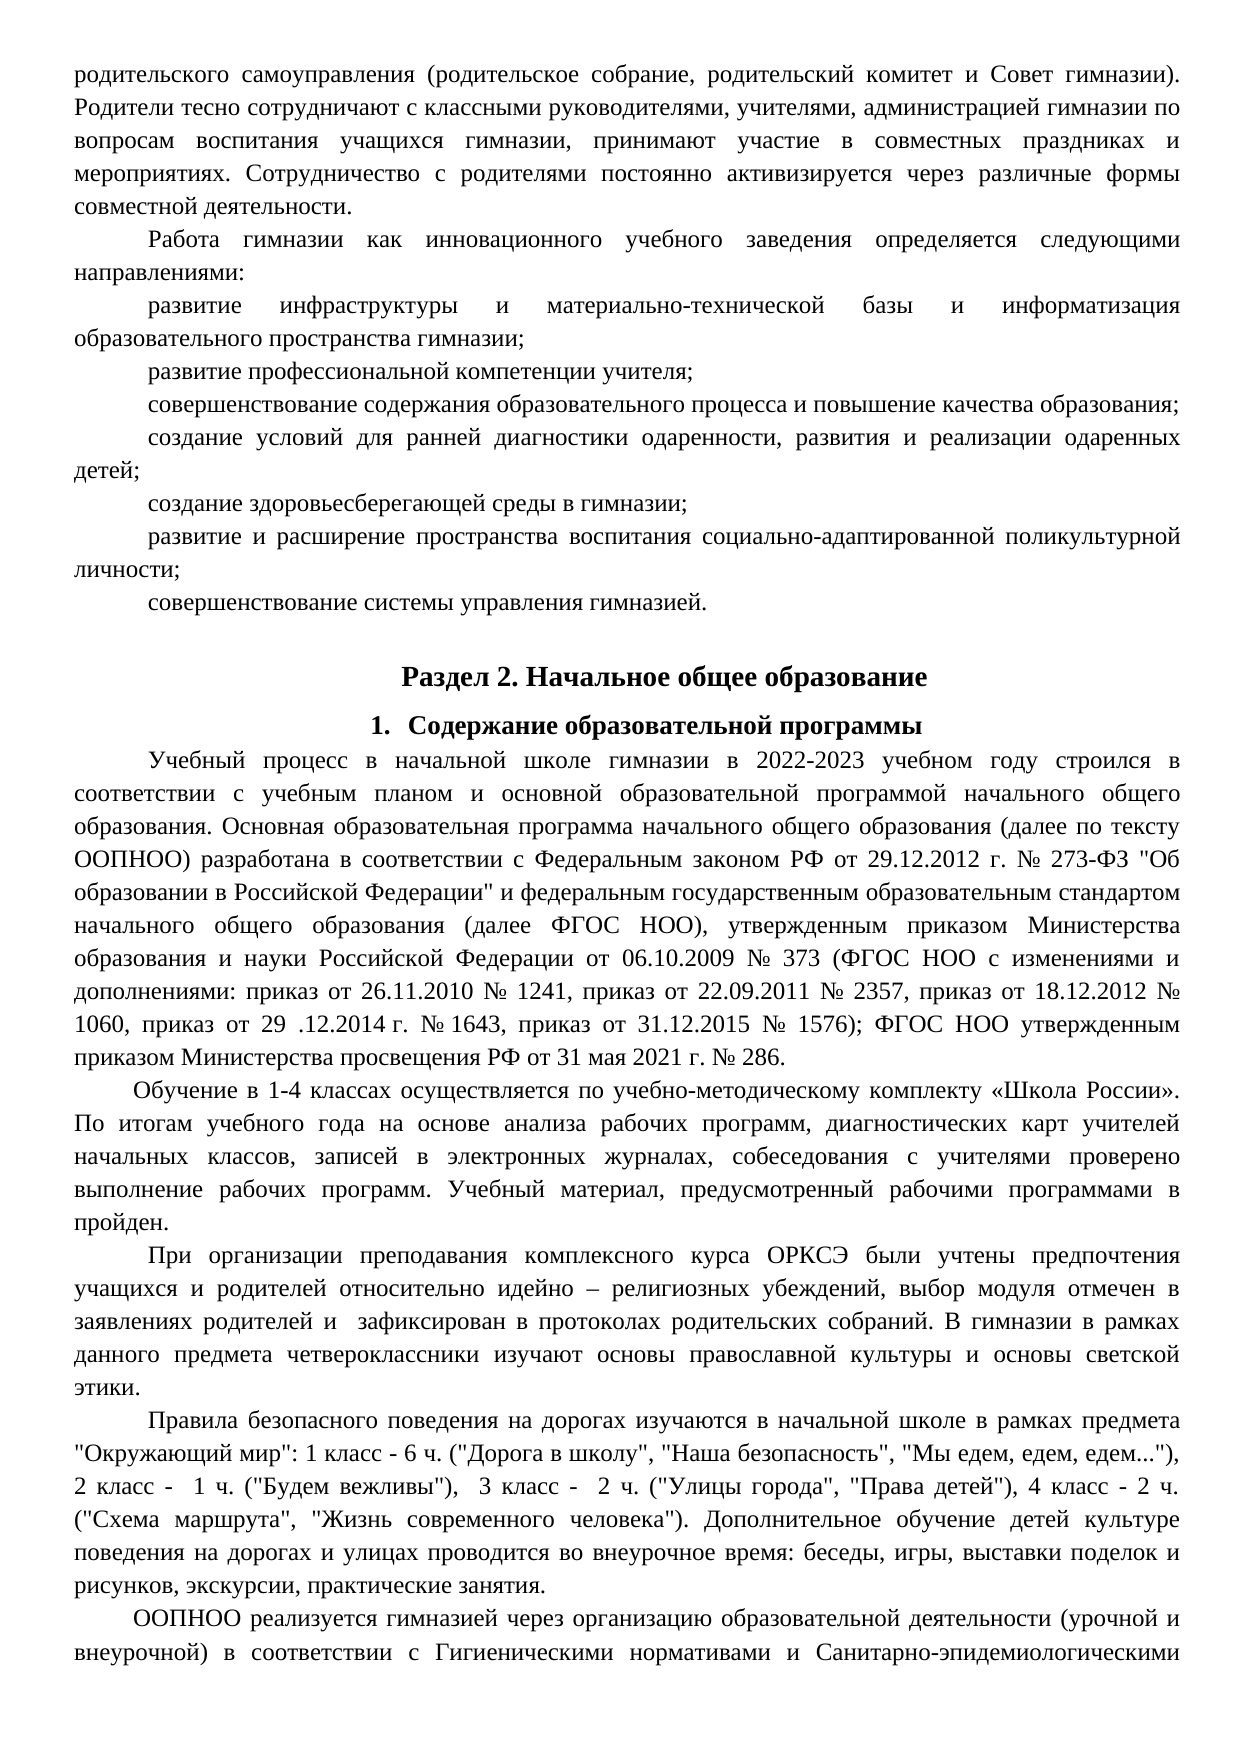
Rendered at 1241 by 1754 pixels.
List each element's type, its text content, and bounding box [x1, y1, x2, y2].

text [74, 1603, 1181, 1665]
text Раздел 2. Начальное общее образование [74, 659, 1181, 692]
text Правила безопасного поведения на дорогах изучаются в начальной школе в рамках предмета "Окружающий мир": 1 класс - 6 ч. ("Дорога в школу", "Наша безопасность", "Мы едем, едем, едем..."), 2 класс - 1 ч. ("Будем вежливы"), 3 класс - 2 ч. ("Улицы города", "Права детей"), 4 класс - 2 ч. ("Схема маршрута", "Жизнь современного человека"). Дополнительное обучение детей культуре поведения на дорогах и улицах проводится во внеурочное время: беседы, игры, выставки поделок и рисунков, экскурсии, практические занятия. [74, 1405, 1181, 1599]
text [74, 59, 1181, 220]
text совершенствование системы управления гимназией. [74, 587, 1181, 616]
text создание условий для ранней диагностики одаренности, развития и реализации одаренных детей; [74, 422, 1181, 484]
list Содержание образовательной программы [111, 709, 1181, 740]
text Учебный процесс в начальной школе гимназии в 2022-2023 учебном году строился в соответствии с учебным планом и основной образовательной программой начального общего образования. Основная образовательная программа начального общего образования (далее по тексту ООПНОО) разработана в соответствии с Федеральным законом РФ от 29.12.2012 г. № 273-ФЗ "Об образовании в Российской Федерации" и федеральным государственным образовательным стандартом начального общего образования (далее ФГОС НОО), утвержденным приказом Министерства образования и науки Российской Федерации от 06.10.2009 № 373 (ФГОС НОО с изменениями и дополнениями: приказ от 26.11.2010 № 1241, приказ от 22.09.2011 № 2357, приказ от 18.12.2012 № 1060, приказ от 29 .12.2014 г. № 1643, приказ от 31.12.2015 № 1576); ФГОС НОО утвержденным приказом Министерства просвещения РФ от 31 мая 2021 г. № 286. [74, 745, 1181, 1071]
text Работа гимназии как инновационного учебного заведения определяется следующими направлениями: [74, 224, 1181, 286]
text При организации преподавания комплексного курса ОРКСЭ были учтены предпочтения учащихся и родителей относительно идейно – религиозных убеждений, выбор модуля отмечен в заявлениях родителей и зафиксирован в протоколах родительских собраний. В гимназии в рамках данного предмета четвероклассники изучают основы православной культуры и основы светской этики. [74, 1240, 1181, 1401]
text совершенствование содержания образовательного процесса и повышение качества образования; [74, 389, 1181, 418]
text развитие инфраструктуры и материально-технической базы и информатизация образовательного пространства гимназии; [74, 290, 1181, 352]
text развитие и расширение пространства воспитания социально-адаптированной поликультурной личности; [74, 521, 1181, 583]
text Обучение в 1-4 классах осуществляется по учебно-методическому комплекту «Школа России». По итогам учебного года на основе анализа рабочих программ, диагностических карт учителей начальных классов, записей в электронных журналах, собеседования с учителями проверено выполнение рабочих программ. Учебный материал, предусмотренный рабочими программами в пройден. [74, 1075, 1181, 1236]
text создание здоровьесберегающей среды в гимназии; [74, 488, 1181, 517]
text развитие профессиональной компетенции учителя; [74, 356, 1181, 385]
